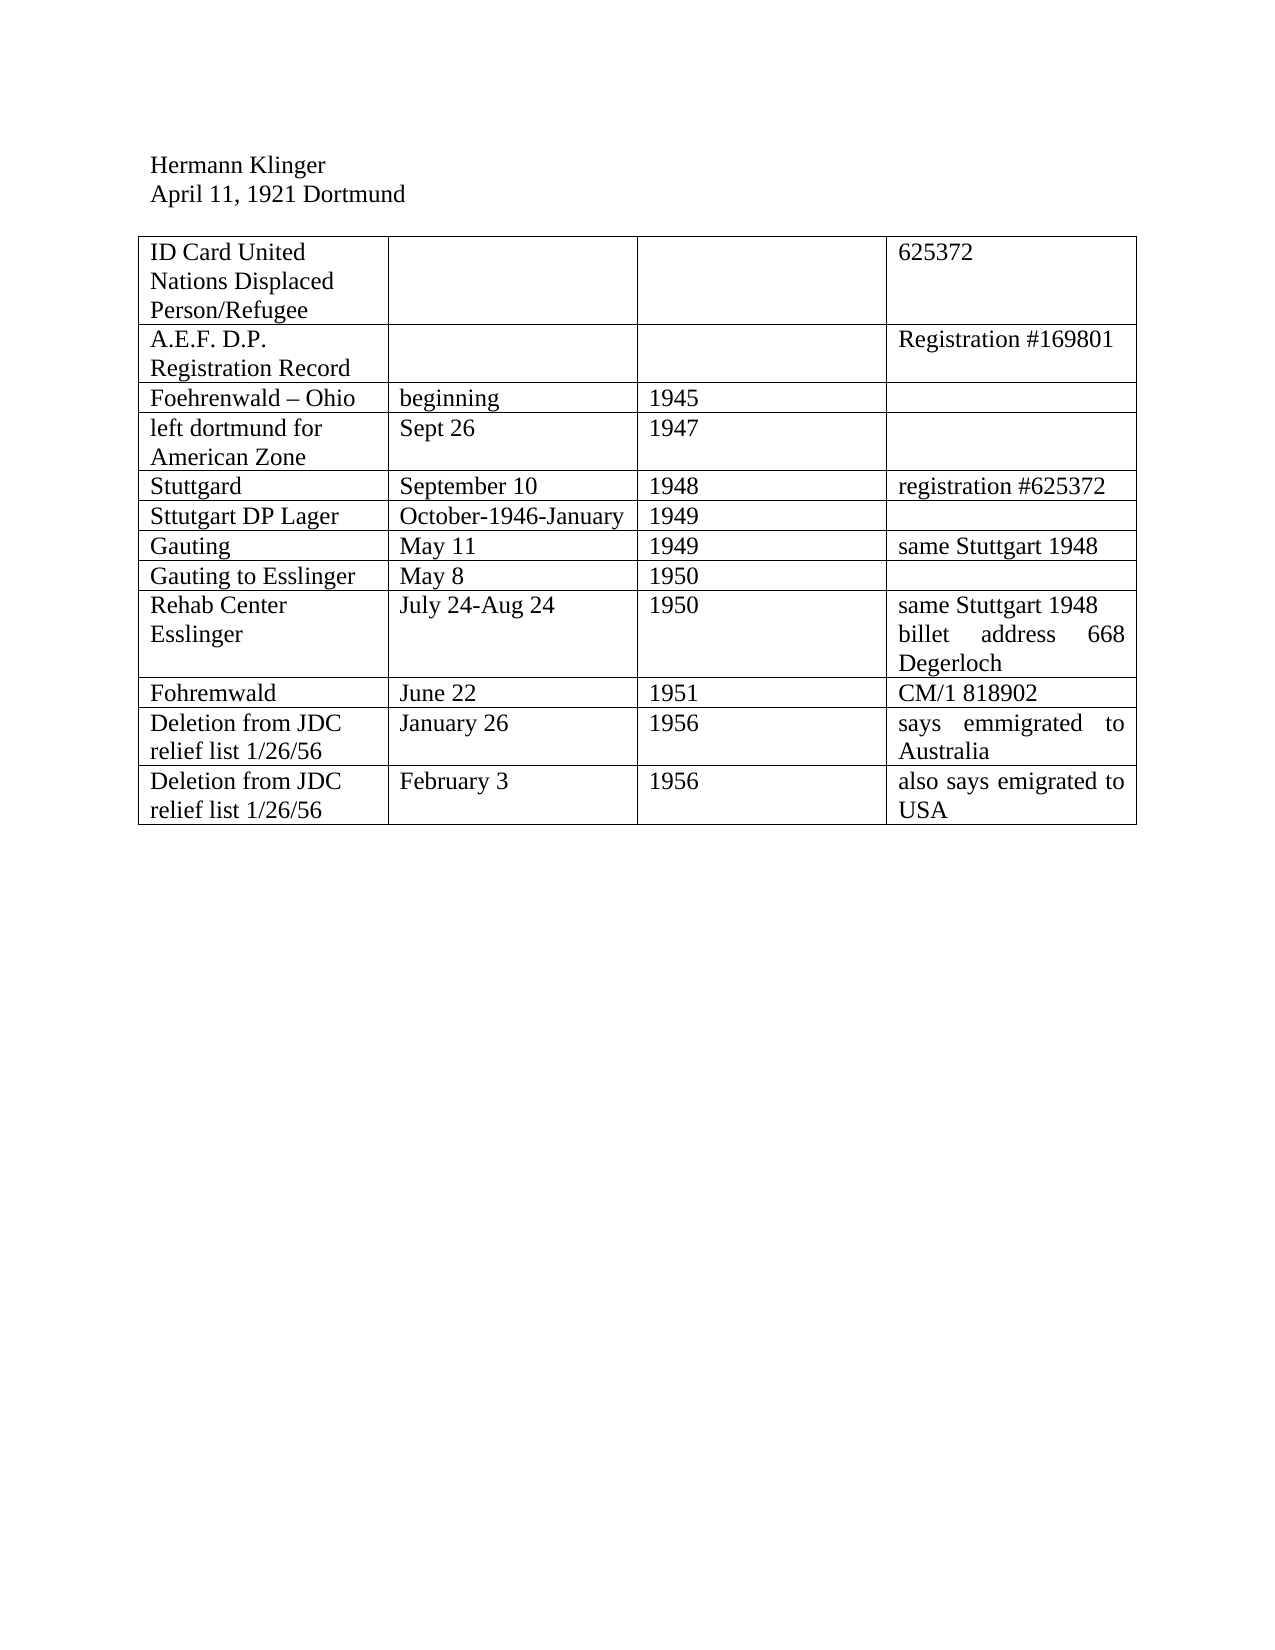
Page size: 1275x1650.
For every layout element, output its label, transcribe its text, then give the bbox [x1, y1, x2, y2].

table_cell May 11 [389, 531, 637, 560]
table_cell [887, 383, 1136, 412]
table_cell Foehrenwald – Ohio [139, 383, 388, 412]
table_cell 1947 [638, 413, 886, 470]
table_cell Rehab Center Esslinger [139, 591, 388, 677]
table_cell September 10 [389, 471, 637, 500]
text April 11, 1921 Dortmund [150, 179, 1125, 207]
table_header 625372 [887, 237, 1136, 323]
table_header [389, 237, 637, 323]
table_cell October-1946-January [389, 501, 637, 530]
table_cell May 8 [389, 561, 637, 589]
table_cell Fohremwald [139, 678, 388, 707]
table_cell same Stuttgart 1948 billet address 668 Degerloch [887, 591, 1136, 677]
table_cell February 3 [389, 766, 637, 824]
table_cell 1950 [638, 561, 886, 589]
table_cell [887, 501, 1136, 530]
table_cell Deletion from JDC relief list 1/26/56 [139, 766, 388, 824]
table_cell January 26 [389, 708, 637, 765]
table_header ID Card United Nations Displaced Person/Refugee [139, 237, 388, 323]
table_cell 1950 [638, 591, 886, 677]
table_cell registration #625372 [887, 471, 1136, 500]
table_cell [887, 561, 1136, 589]
table_cell Sttutgart DP Lager [139, 501, 388, 530]
table_cell 1948 [638, 471, 886, 500]
table_cell Registration #169801 [887, 325, 1136, 382]
table_cell says emmigrated to Australia [887, 708, 1136, 765]
table_cell June 22 [389, 678, 637, 707]
table_cell 1951 [638, 678, 886, 707]
table_cell 1956 [638, 766, 886, 824]
table_cell A.E.F. D.P. Registration Record [139, 325, 388, 382]
table_cell same Stuttgart 1948 [887, 531, 1136, 560]
table_cell Stuttgard [139, 471, 388, 500]
table_cell July 24-Aug 24 [389, 591, 637, 677]
table_cell 1949 [638, 501, 886, 530]
table_cell CM/1 818902 [887, 678, 1136, 707]
text Hermann Klinger [150, 150, 1125, 179]
table_cell left dortmund for American Zone [139, 413, 388, 470]
table_cell [887, 413, 1136, 470]
table_cell [389, 325, 637, 382]
table_cell 1956 [638, 708, 886, 765]
table_cell 1949 [638, 531, 886, 560]
table_cell Deletion from JDC relief list 1/26/56 [139, 708, 388, 765]
table_cell also says emigrated to USA [887, 766, 1136, 824]
table_header [638, 237, 886, 323]
table_cell Sept 26 [389, 413, 637, 470]
table_cell [638, 325, 886, 382]
table_cell Gauting to Esslinger [139, 561, 388, 589]
table_cell 1945 [638, 383, 886, 412]
table_cell Gauting [139, 531, 388, 560]
table_cell beginning [389, 383, 637, 412]
